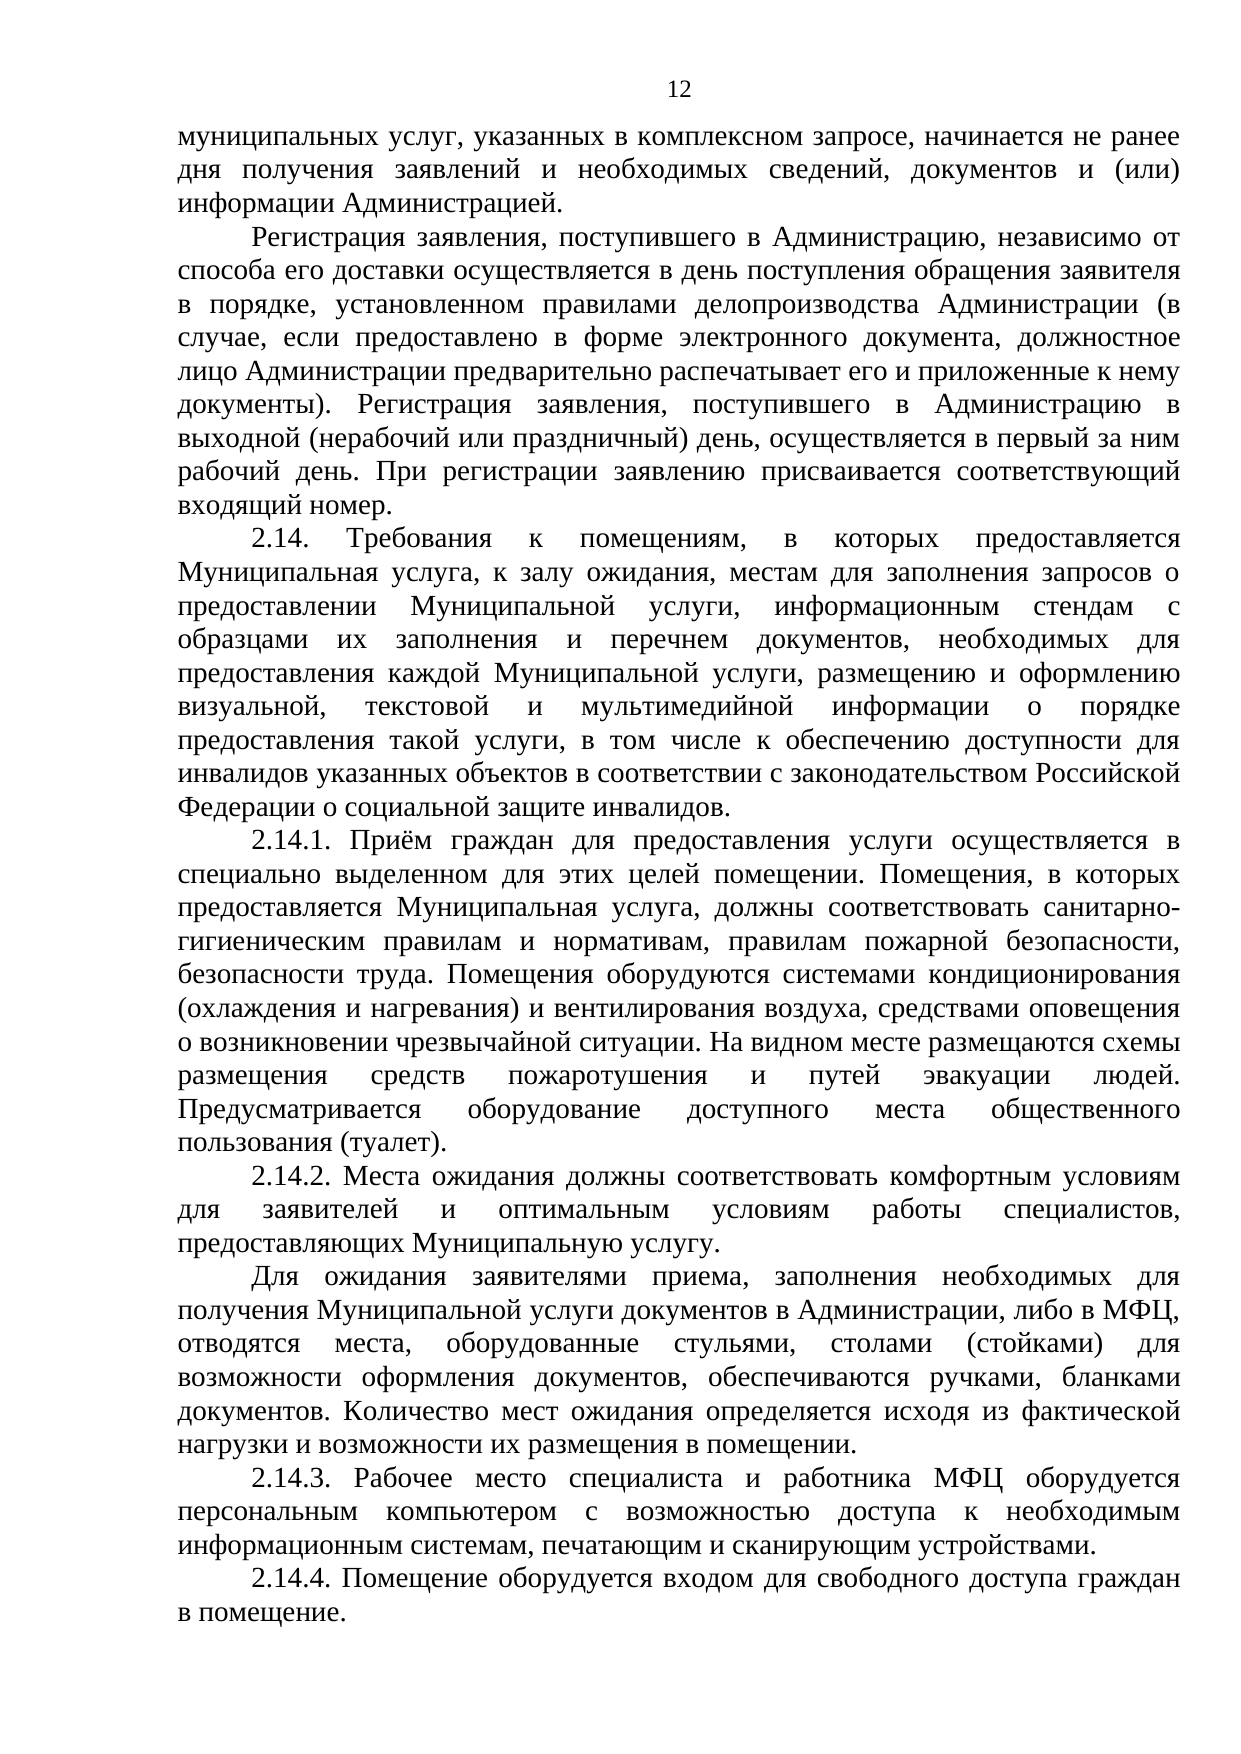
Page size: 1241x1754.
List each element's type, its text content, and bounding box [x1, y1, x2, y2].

text 2.14. Требования к помещениям, в которых предоставляется Муниципальная услуга, к залу ожидания, местам для заполнения запросов о предоставлении Муниципальной услуги, информационным стендам с образцами их заполнения и перечнем документов, необходимых для предоставления каждой Муниципальной услуги, размещению и оформлению визуальной, текстовой и мультимедийной информации о порядке предоставления такой услуги, в том числе к обеспечению доступности для инвалидов указанных объектов в соответствии с законодательством Российской Федерации о социальной защите инвалидов. [177, 521, 1181, 822]
text Для ожидания заявителями приема, заполнения необходимых для получения Муниципальной услуги документов в Администрации, либо в МФЦ, отводятся места, оборудованные стульями, столами (стойками) для возможности оформления документов, обеспечиваются ручками, бланками документов. Количество мест ожидания определяется исходя из фактической нагрузки и возможности их размещения в помещении. [177, 1258, 1181, 1460]
text 2.14.2. Места ожидания должны соответствовать комфортным условиям для заявителей и оптимальным условиям работы специалистов, предоставляющих Муниципальную услугу. [177, 1158, 1181, 1258]
text 2.14.3. Рабочее место специалиста и работника МФЦ оборудуется персональным компьютером с возможностью доступа к необходимым информационным системам, печатающим и сканирующим устройствами. [177, 1460, 1181, 1560]
text Регистрация заявления, поступившего в Администрацию, независимо от способа его доставки осуществляется в день поступления обращения заявителя в порядке, установленном правилами делопроизводства Администрации (в случае, если предоставлено в форме электронного документа, должностное лицо Администрации предварительно распечатывает его и приложенные к нему документы). Регистрация заявления, поступившего в Администрацию в выходной (нерабочий или праздничный) день, осуществляется в первый за ним рабочий день. При регистрации заявлению присваивается соответствующий входящий номер. [177, 219, 1181, 521]
text 2.14.1. Приём граждан для предоставления услуги осуществляется в специально выделенном для этих целей помещении. Помещения, в которых предоставляется Муниципальная услуга, должны соответствовать санитарно-гигиеническим правилам и нормативам, правилам пожарной безопасности, безопасности труда. Помещения оборудуются системами кондиционирования (охлаждения и нагревания) и вентилирования воздуха, средствами оповещения о возникновении чрезвычайной ситуации. На видном месте размещаются схемы размещения средств пожаротушения и путей эвакуации людей. Предусматривается оборудование доступного места общественного пользования (туалет). [177, 822, 1181, 1158]
text 2.14.4. Помещение оборудуется входом для свободного доступа граждан в помещение. [177, 1560, 1181, 1627]
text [177, 118, 1181, 219]
